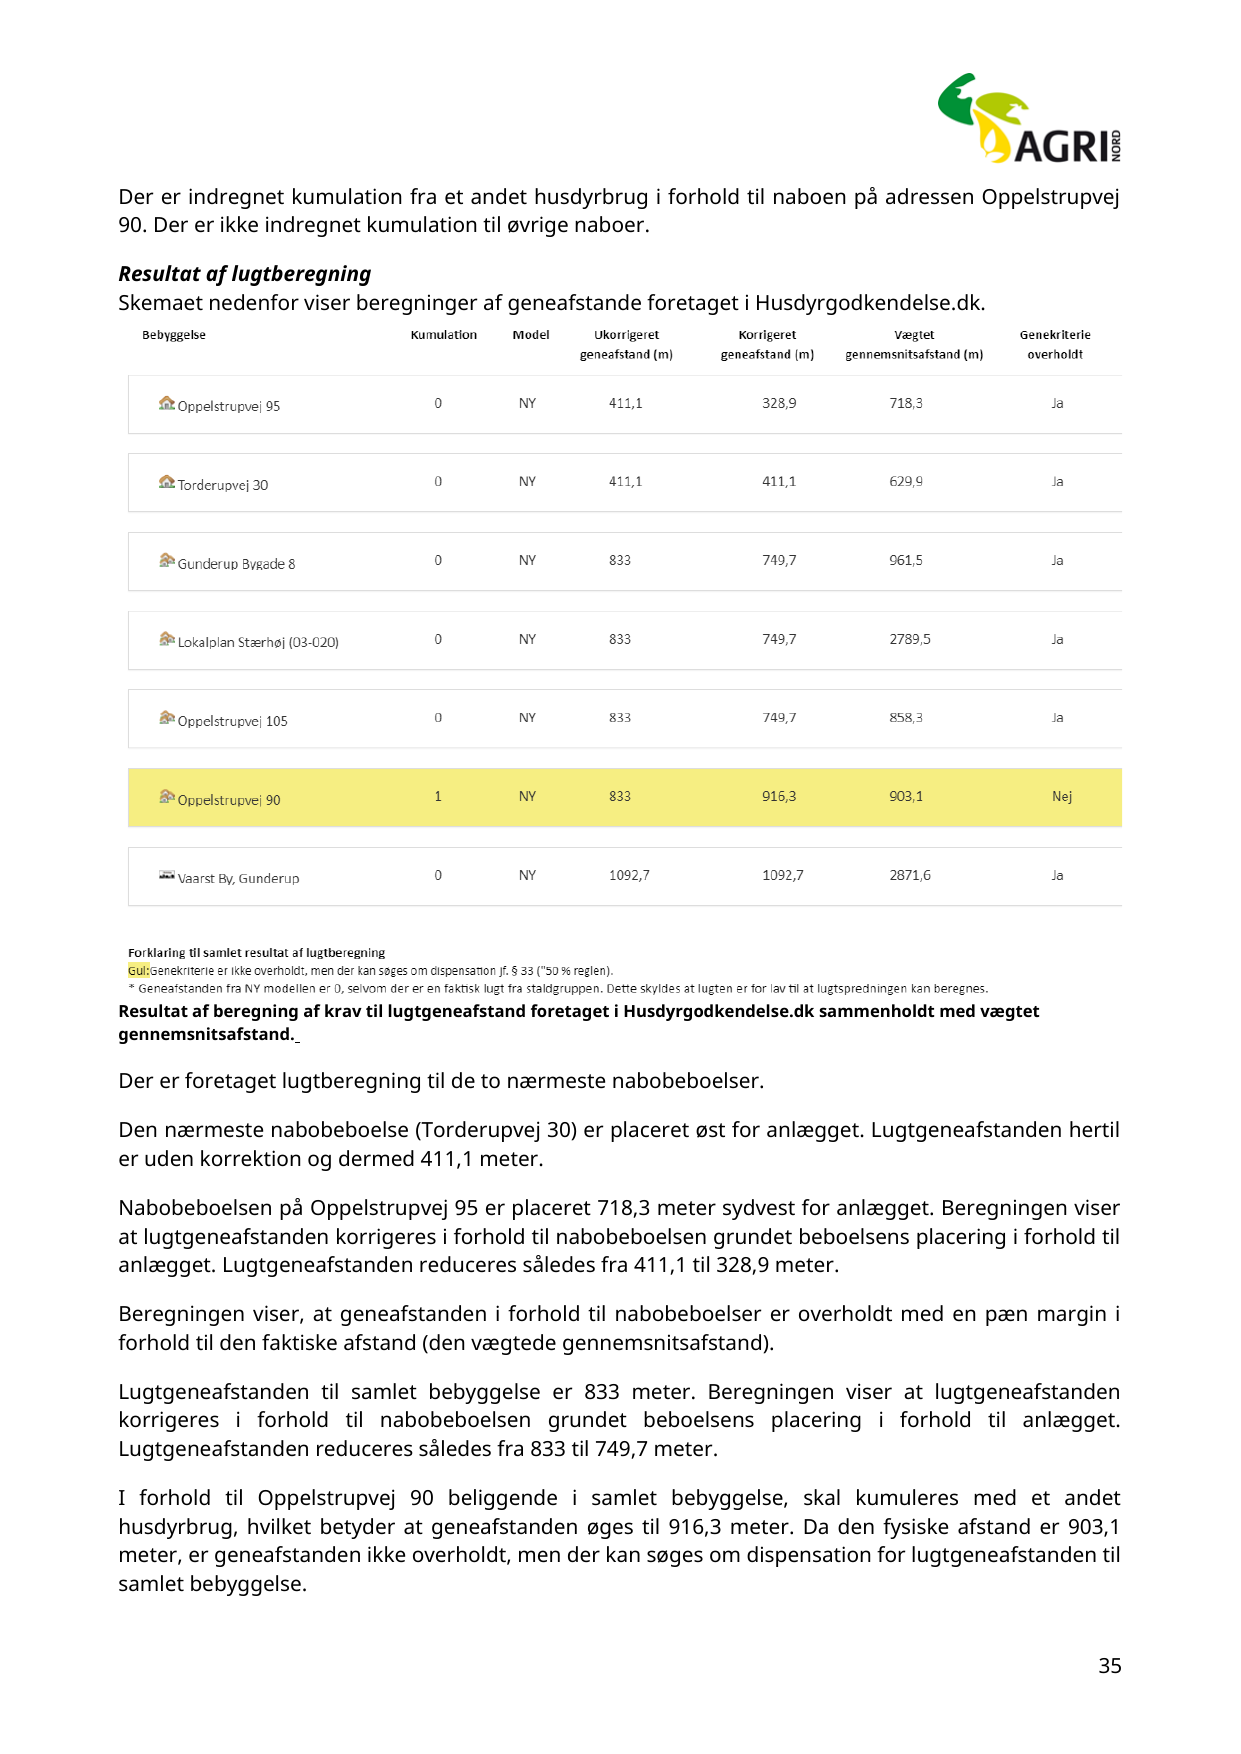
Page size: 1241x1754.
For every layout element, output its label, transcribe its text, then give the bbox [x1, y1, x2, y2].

text Beregningen viser, at geneafstanden i forhold til nabobeboelser er overholdt med en pæn margin i forhold til den faktiske afstand (den vægtede gennemsnitsafstand). [118, 1299, 1122, 1356]
picture [938, 73, 1123, 182]
text Der er foretaget lugtberegning til de to nærmeste nabobeboelser. [118, 1066, 1122, 1095]
text Lugtgeneafstanden til samlet bebyggelse er 833 meter. Beregningen viser at lugtgeneafstanden korrigeres i forhold til nabobeboelsen grundet beboelsens placering i forhold til anlægget. Lugtgeneafstanden reduceres således fra 833 til 749,7 meter. [118, 1377, 1122, 1462]
text Nabobeboelsen på Oppelstrupvej 95 er placeret 718,3 meter sydvest for anlægget. Beregningen viser at lugtgeneafstanden korrigeres i forhold til nabobeboelsen grundet beboelsens placering i forhold til anlægget. Lugtgeneafstanden reduceres således fra 411,1 til 328,9 meter. [118, 1193, 1122, 1279]
picture [118, 316, 1123, 1001]
text Skemaet nedenfor viser beregninger af geneafstande foretaget i Husdyrgodkendelse.dk. [118, 288, 1122, 316]
text Den nærmeste nabobeboelse (Torderupvej 30) er placeret øst for anlægget. Lugtgeneafstanden hertil er uden korrektion og dermed 411,1 meter. [118, 1116, 1122, 1172]
text I forhold til Oppelstrupvej 90 beliggende i samlet bebyggelse, skal kumuleres med et andet husdyrbrug, hvilket betyder at geneafstanden øges til 916,3 meter. Da den fysiske afstand er 903,1 meter, er geneafstanden ikke overholdt, men der kan søges om dispensation for lugtgeneafstanden til samlet bebyggelse. [118, 1483, 1122, 1597]
text Der er indregnet kumulation fra et andet husdyrbrug i forhold til naboen på adressen Oppelstrupvej 90. Der er ikke indregnet kumulation til øvrige naboer. [118, 182, 1122, 239]
text Resultat af beregning af krav til lugtgeneafstand foretaget i Husdyrgodkendelse.dk sammenholdt med vægtet gennemsnitsafstand. [118, 1001, 1122, 1046]
text Resultat af lugtberegning [118, 259, 1122, 288]
